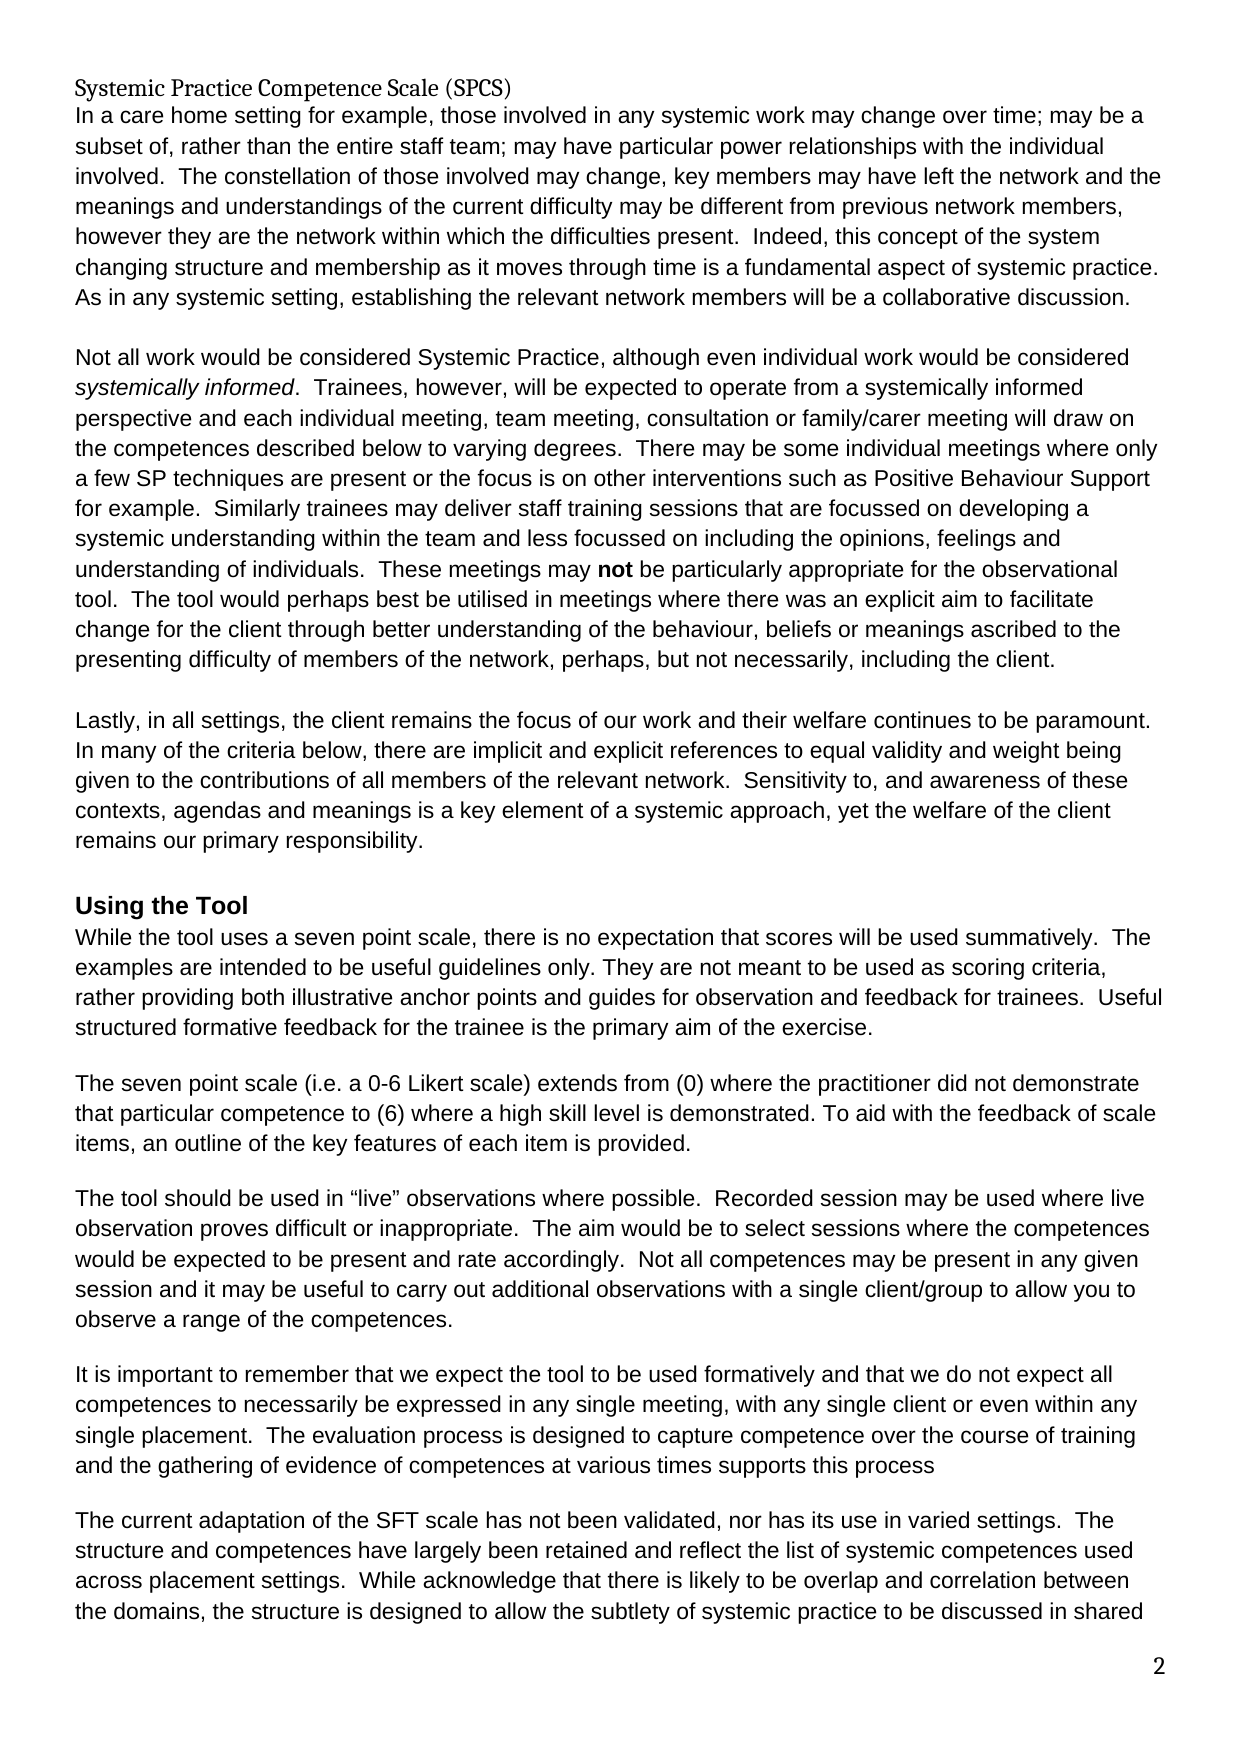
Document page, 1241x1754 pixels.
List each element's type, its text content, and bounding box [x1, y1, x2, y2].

text While the tool uses a seven point scale, there is no expectation that scores will be used summatively. The examples are intended to be useful guidelines only. They are not meant to be used as scoring criteria, rather providing both illustrative anchor points and guides for observation and feedback for trainees. Useful structured formative feedback for the trainee is the primary aim of the exercise. [75, 924, 1165, 1041]
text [75, 1507, 1165, 1624]
text Not all work would be considered Systemic Practice, although even individual work would be considered systemically informed. Trainees, however, will be expected to operate from a systemically informed perspective and each individual meeting, team meeting, consultation or family/carer meeting will draw on the competences described below to varying degrees. There may be some individual meetings where only a few SP techniques are present or the focus is on other interventions such as Positive Behaviour Support for example. Similarly trainees may deliver staff training sessions that are focussed on developing a systemic understanding within the team and less focussed on including the opinions, feelings and understanding of individuals. These meetings may not be particularly appropriate for the observational tool. The tool would perhaps best be utilised in meetings where there was an explicit aim to facilitate change for the client through better understanding of the behaviour, beliefs or meanings ascribed to the presenting difficulty of members of the network, perhaps, but not necessarily, including the client. [75, 344, 1165, 673]
text Lastly, in all settings, the client remains the focus of our work and their welfare continues to be paramount. In many of the criteria below, there are implicit and explicit references to equal validity and weight being given to the contributions of all members of the relevant network. Sensitivity to, and awareness of these contexts, agendas and meanings is a key element of a systemic approach, yet the welfare of the client remains our primary responsibility. [75, 707, 1165, 854]
text The seven point scale (i.e. a 0-6 Likert scale) extends from (0) where the practitioner did not demonstrate that particular competence to (6) where a high skill level is demonstrated. To aid with the feedback of scale items, an outline of the key features of each item is provided. [75, 1069, 1165, 1156]
text It is important to remember that we expect the tool to be used formatively and that we do not expect all competences to necessarily be expressed in any single meeting, with any single client or even within any single placement. The evaluation process is designed to capture competence over the course of training and the gathering of evidence of competences at various times supports this process [75, 1361, 1165, 1478]
text The tool should be used in “live” observations where possible. Recorded session may be used where live observation proves difficult or inappropriate. The aim would be to select sessions where the competences would be expected to be present and rate accordingly. Not all competences may be present in any given session and it may be useful to carry out additional observations with a single client/group to allow you to observe a range of the competences. [75, 1185, 1165, 1332]
text In a care home setting for example, those involved in any systemic work may change over time; may be a subset of, rather than the entire staff team; may have particular power relationships with the individual involved. The constellation of those involved may change, key members may have left the network and the meanings and understandings of the current difficulty may be different from previous network members, however they are the network within which the difficulties present. Indeed, this concept of the system changing structure and membership as it moves through time is a fundamental aspect of systemic practice. As in any systemic setting, establishing the relevant network members will be a collaborative discussion. [75, 102, 1165, 310]
text Using the Tool [75, 891, 1165, 919]
